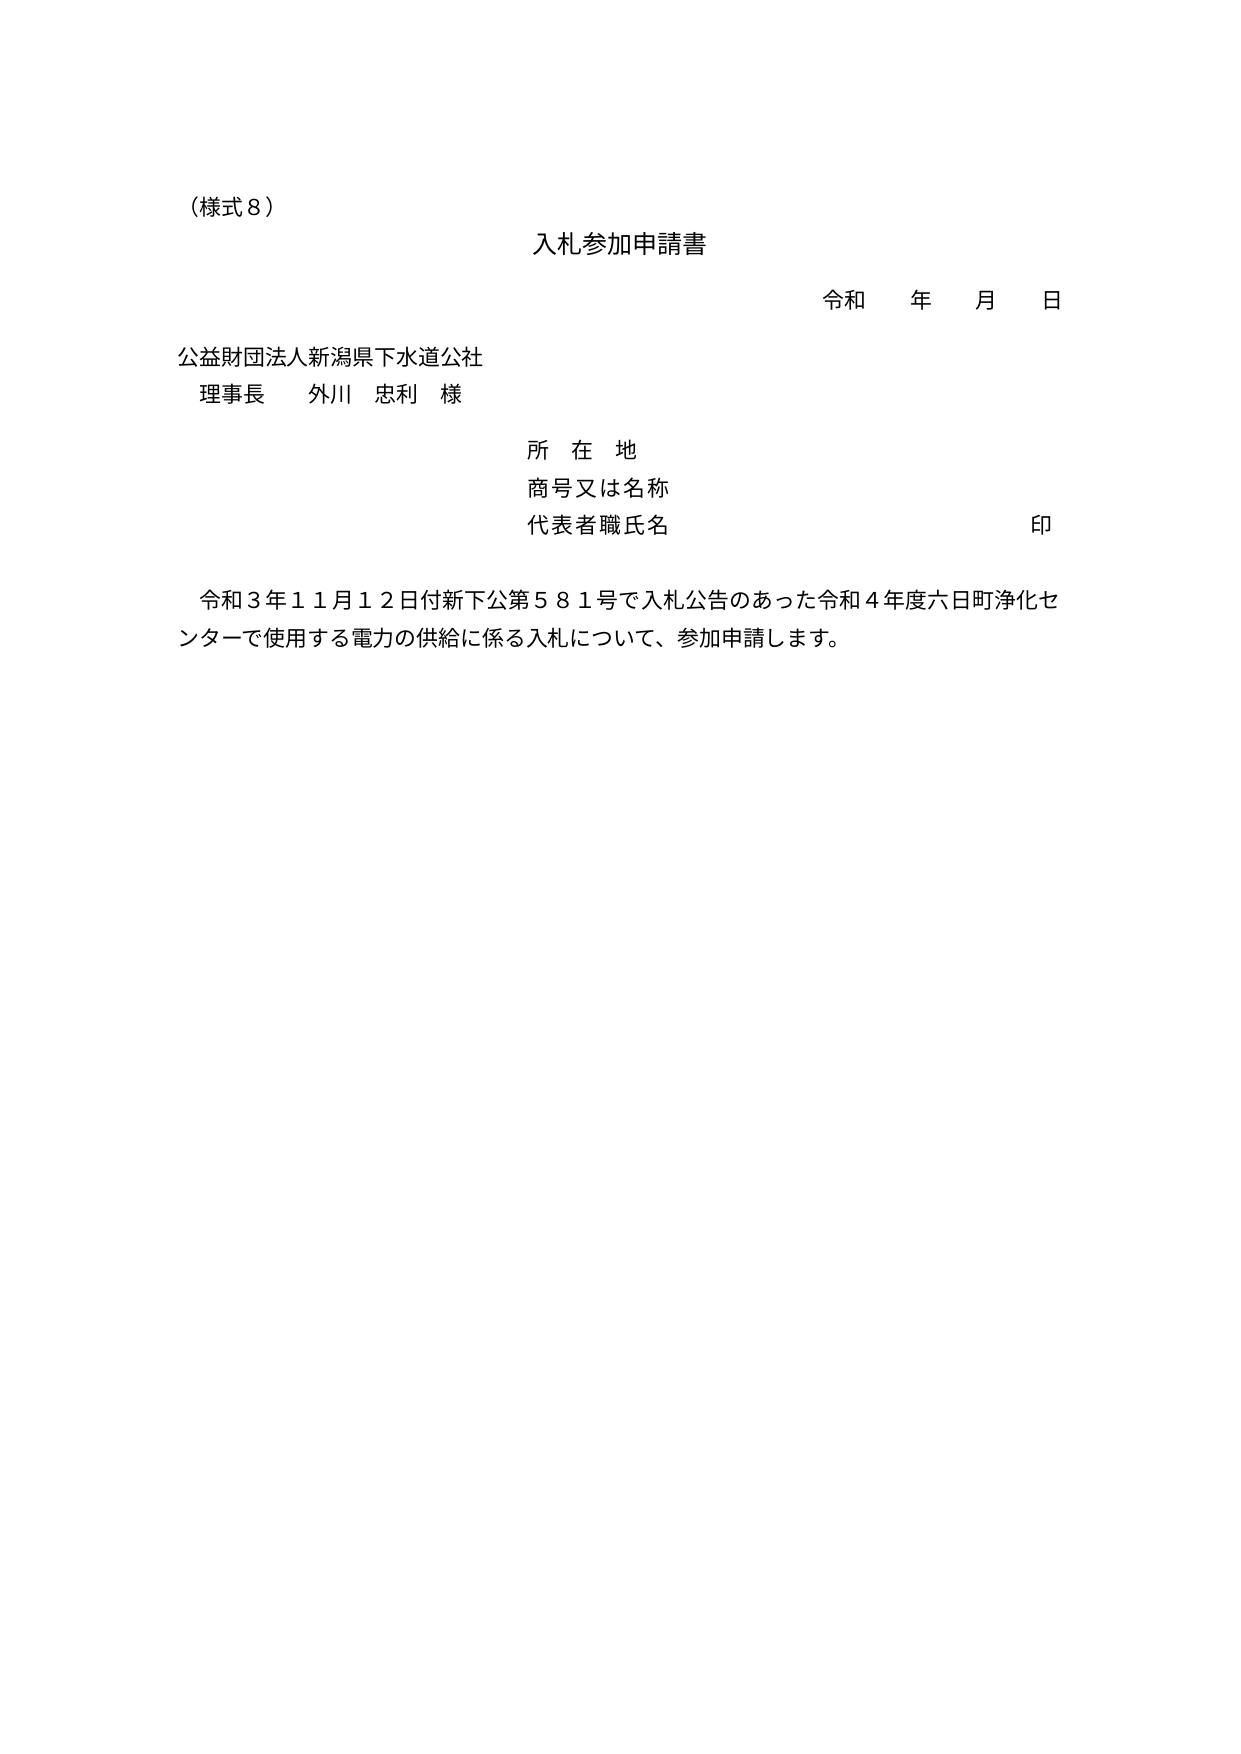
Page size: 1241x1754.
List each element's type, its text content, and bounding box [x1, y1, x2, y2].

text （様式８） [177, 187, 1063, 224]
text 所在地 [440, 430, 1063, 468]
text 代表者職氏名 印 [177, 505, 1063, 543]
text 商号又は名称 [265, 468, 1063, 505]
text 令和 年 月 日 [177, 280, 1063, 318]
text 公益財団法人新潟県下水道公社 [177, 337, 1063, 374]
text 令和３年１１月１２日付新下公第５８１号で入札公告のあった令和４年度六日町浄化センターで使用する電力の供給に係る入札について、参加申請します。 [177, 580, 1063, 655]
text 理事長 外川 忠利 様 [177, 374, 1063, 412]
text 入札参加申請書 [177, 224, 1063, 262]
